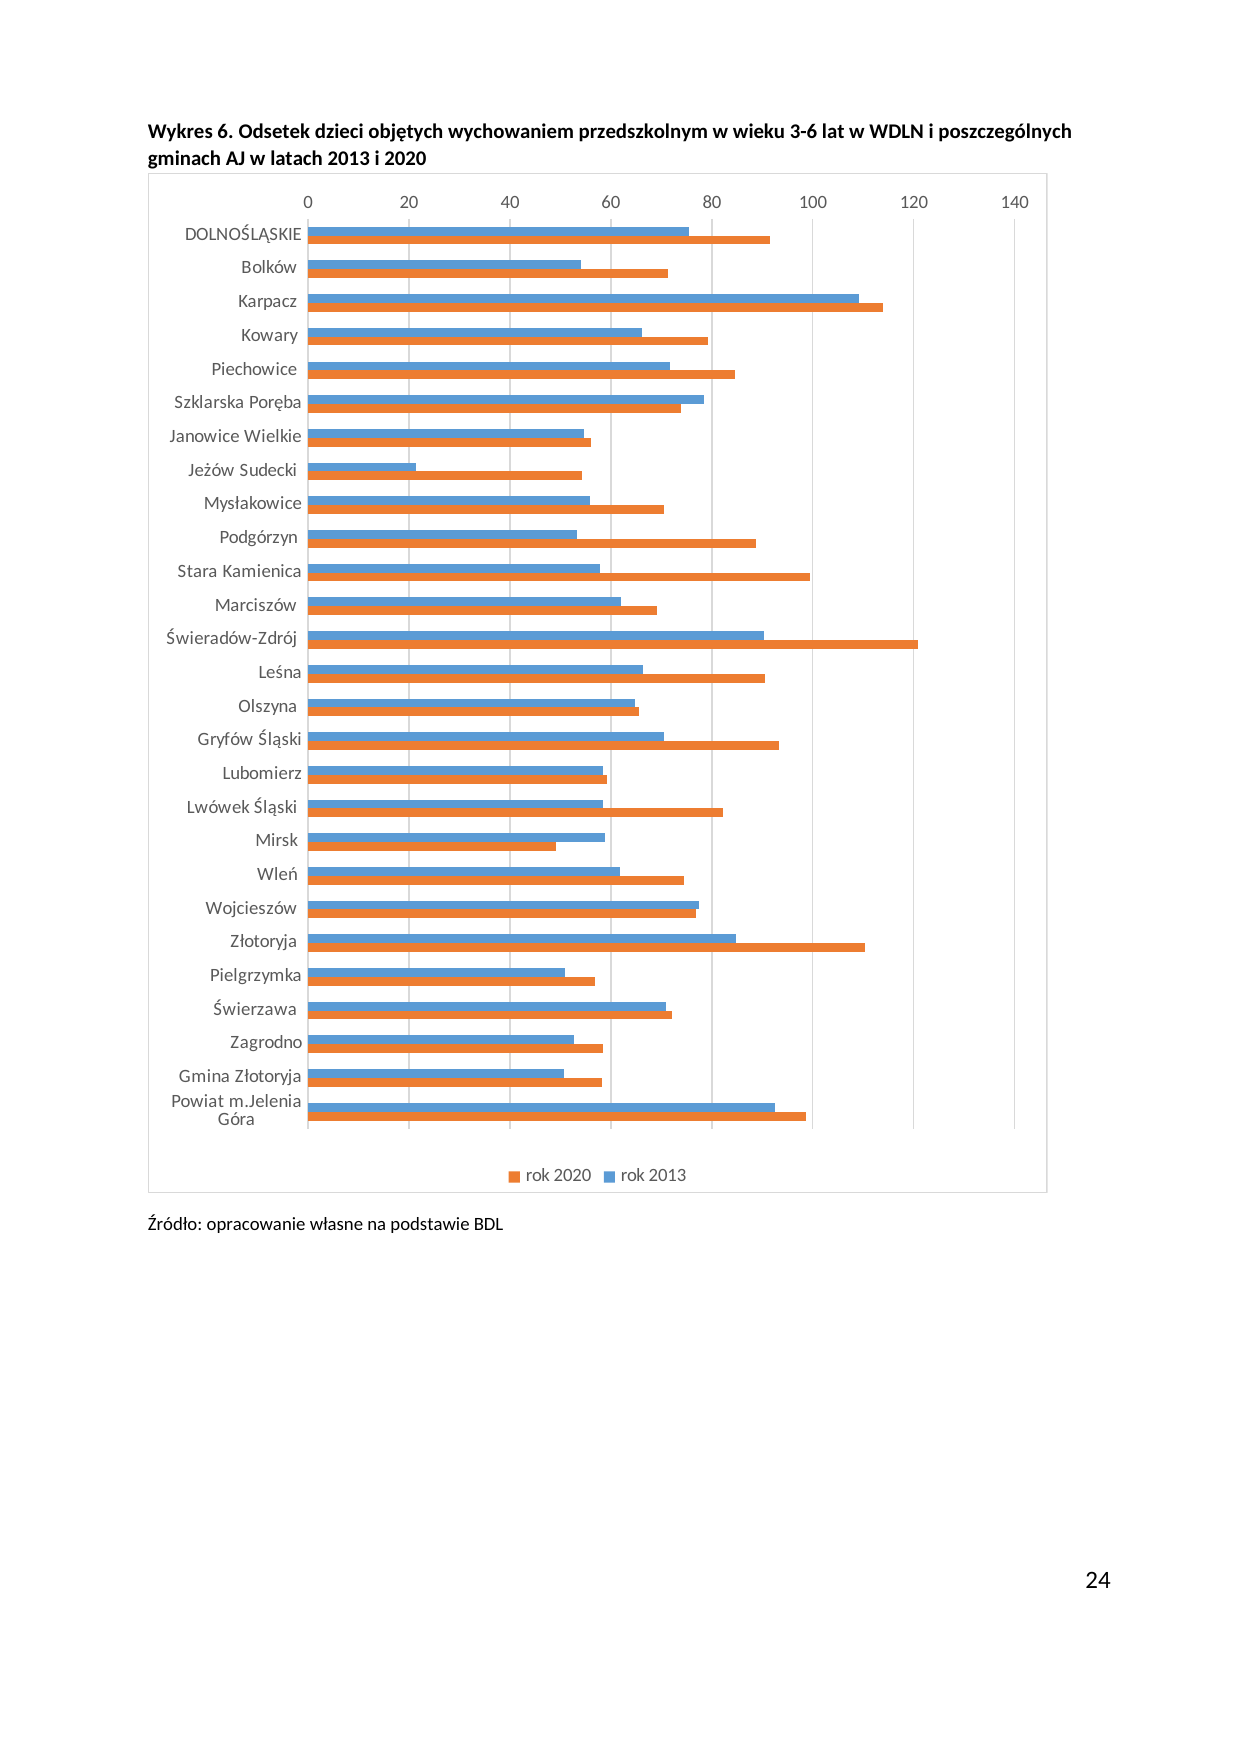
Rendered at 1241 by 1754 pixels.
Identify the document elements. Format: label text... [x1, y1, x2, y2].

text Wykres 6. Odsetek dzieci objętych wychowaniem przedszkolnym w wieku 3-6 lat w WDLN i poszczególnych gminach AJ w latach 2013 i 2020 [148, 118, 1110, 171]
text Źródło: opracowanie własne na podstawie BDL [148, 1212, 1110, 1235]
